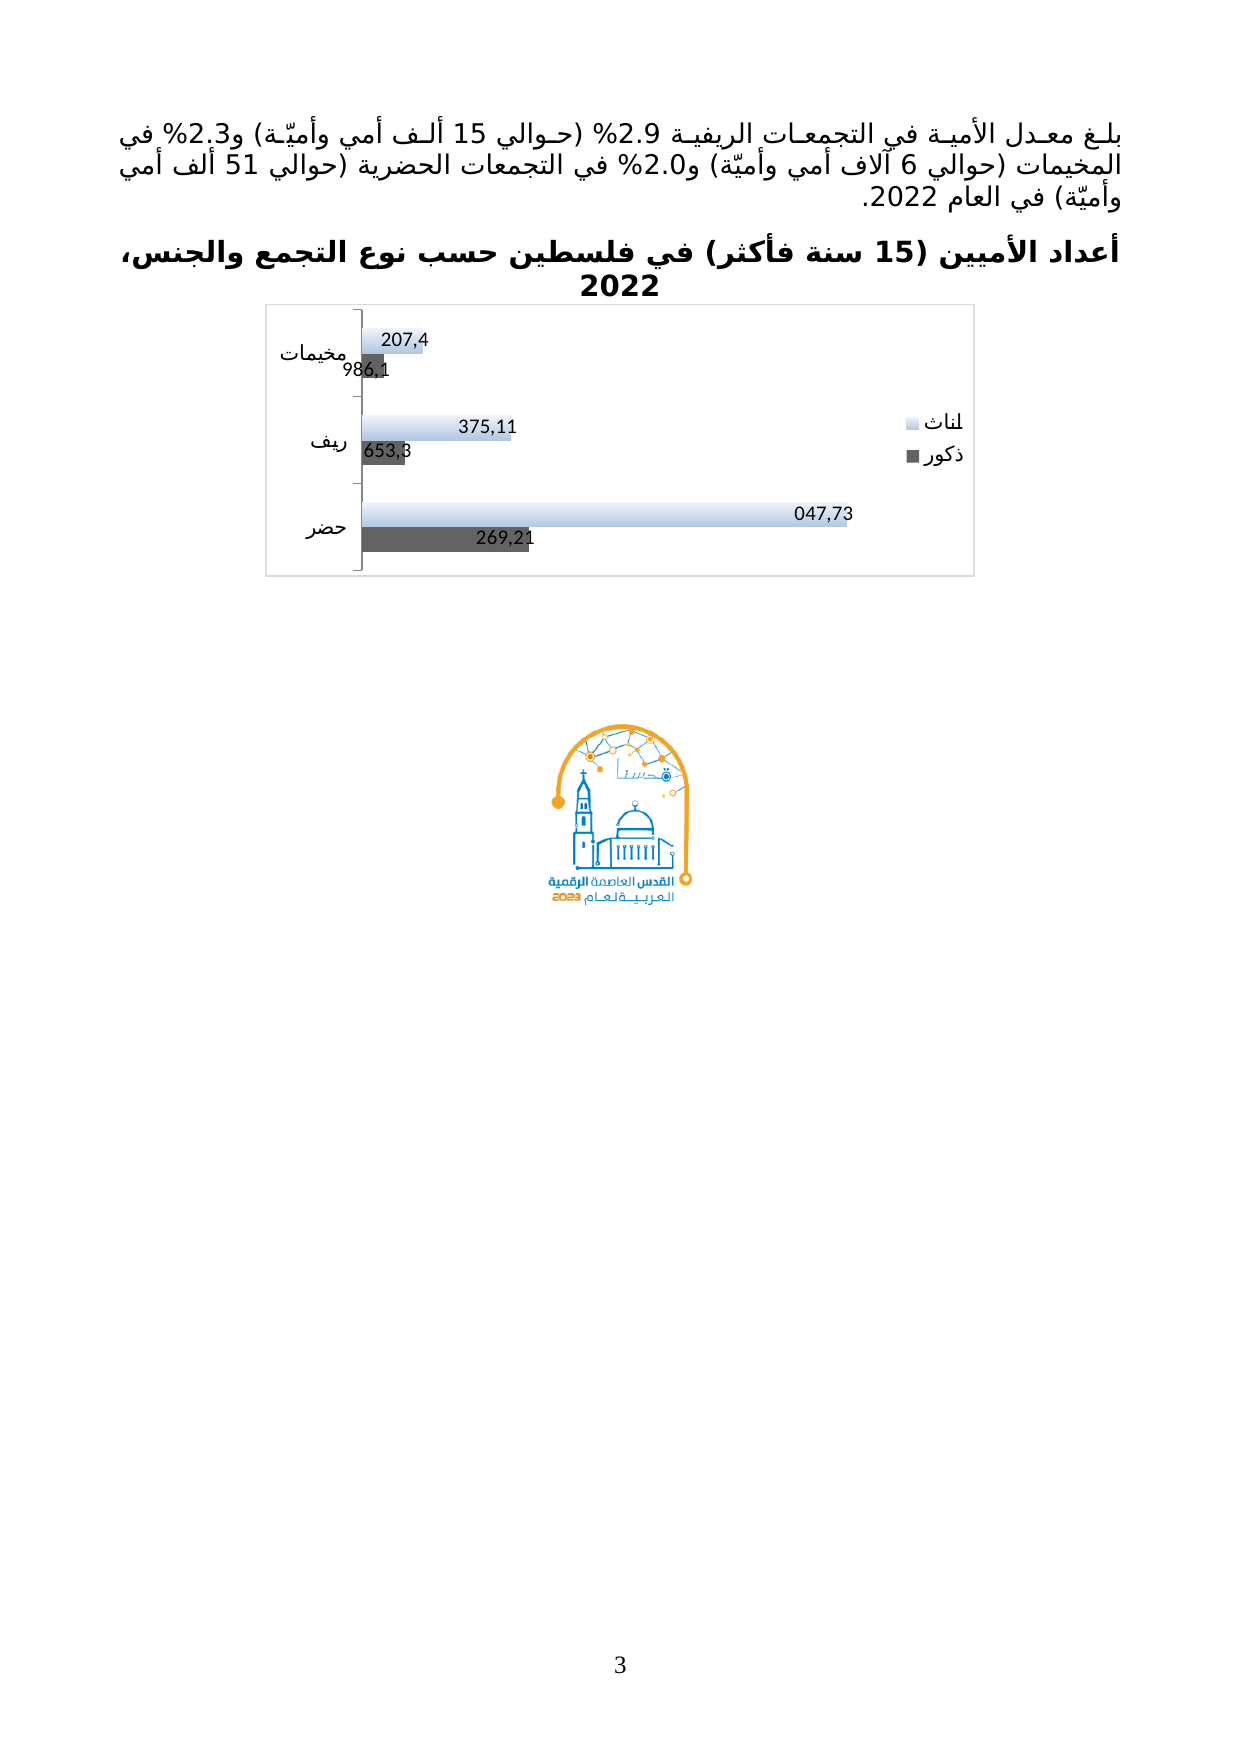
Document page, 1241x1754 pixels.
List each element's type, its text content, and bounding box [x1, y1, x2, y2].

text بلغ معدل الأمية في التجمعات الريفية 2.9% (حوالي 15 ألف أمي وأميّة) و2.3% في المخيمات (حوالي 6 آلاف أمي وأميّة) و2.0% في التجمعات الحضرية (حوالي 51 ألف أمي وأميّة) في العام 2022. [118, 118, 1122, 213]
text أعداد الأميين (15 سنة فأكثر) في فلسطين حسب نوع التجمع والجنس، 2022 [118, 236, 1122, 303]
picture [548, 724, 692, 906]
